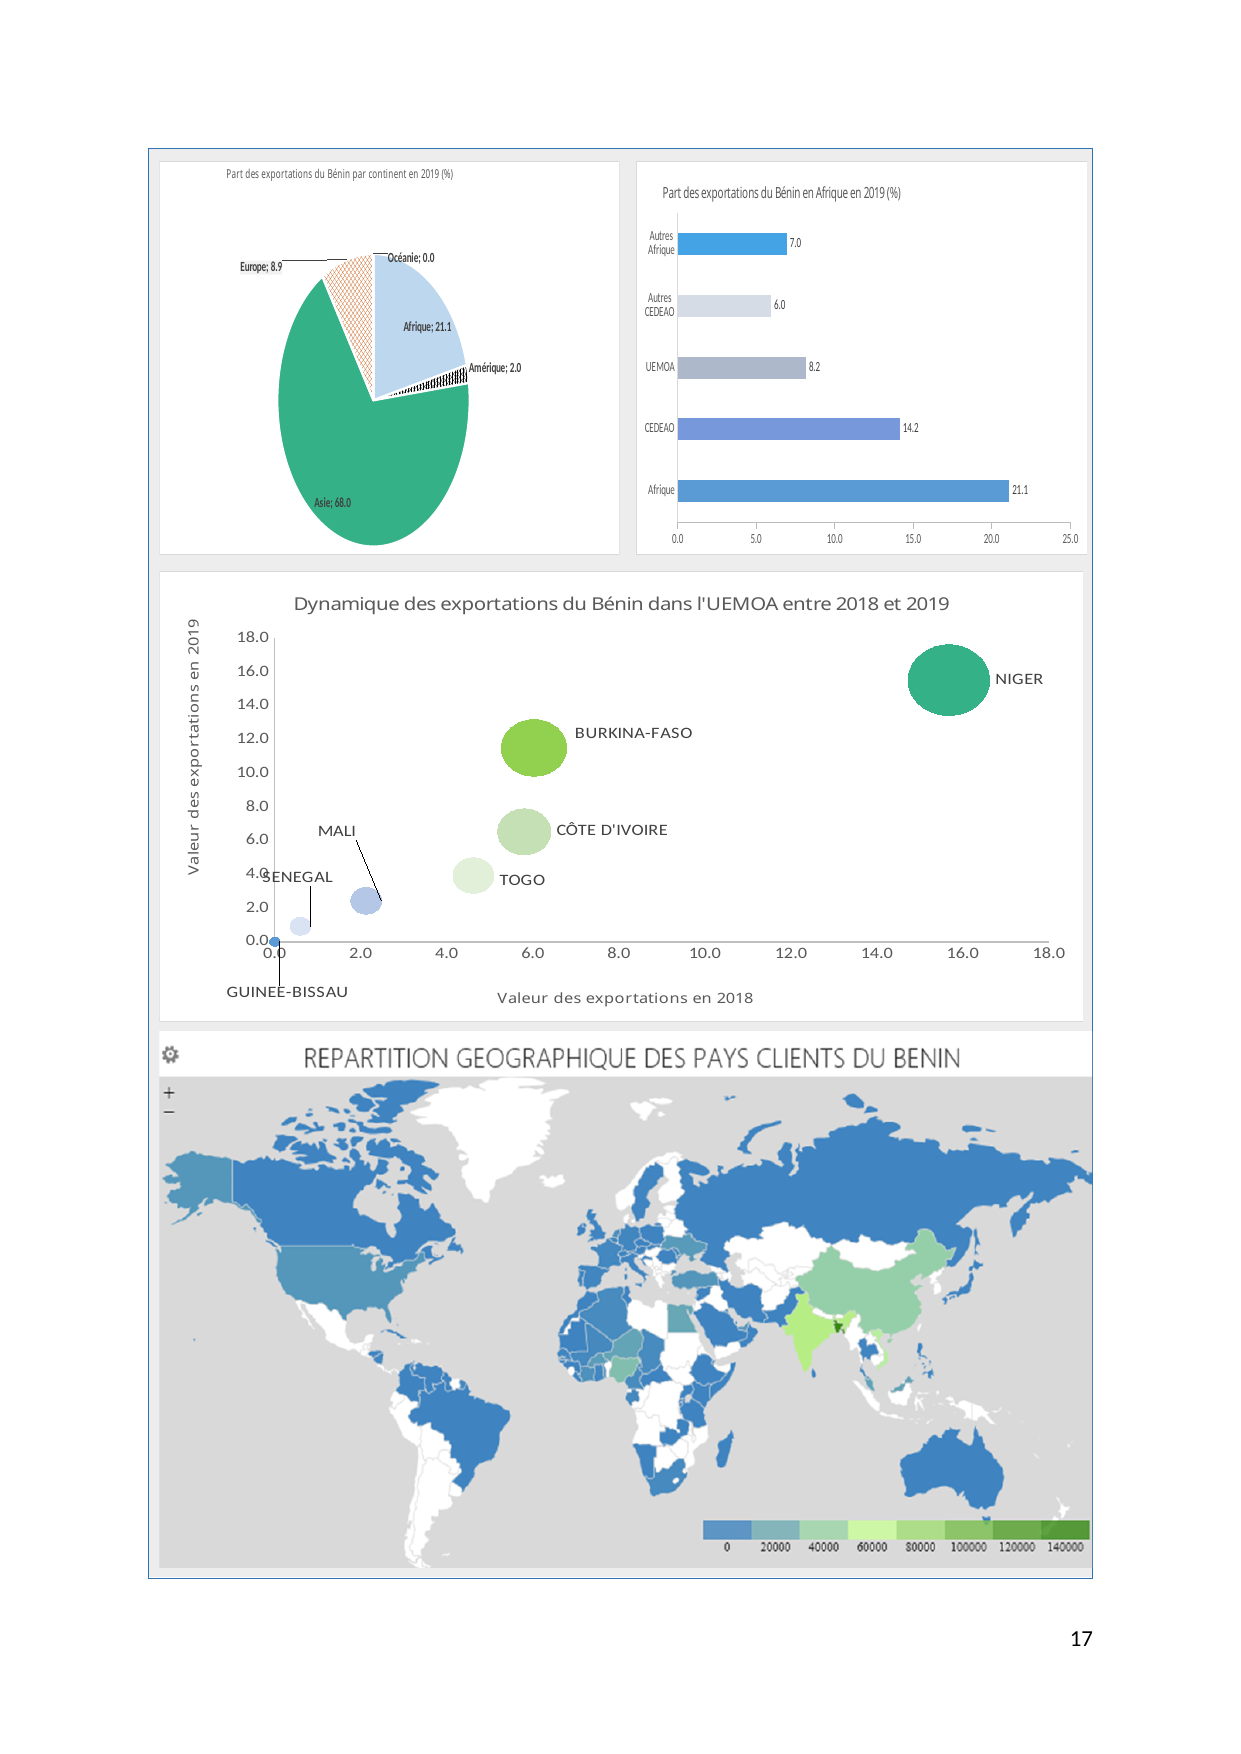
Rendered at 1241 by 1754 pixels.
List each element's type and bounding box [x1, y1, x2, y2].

table_cell [149, 571, 1092, 1031]
table_cell [149, 1031, 1092, 1577]
table_header [625, 149, 1092, 571]
picture [159, 1031, 1093, 1568]
table_header [149, 149, 625, 571]
